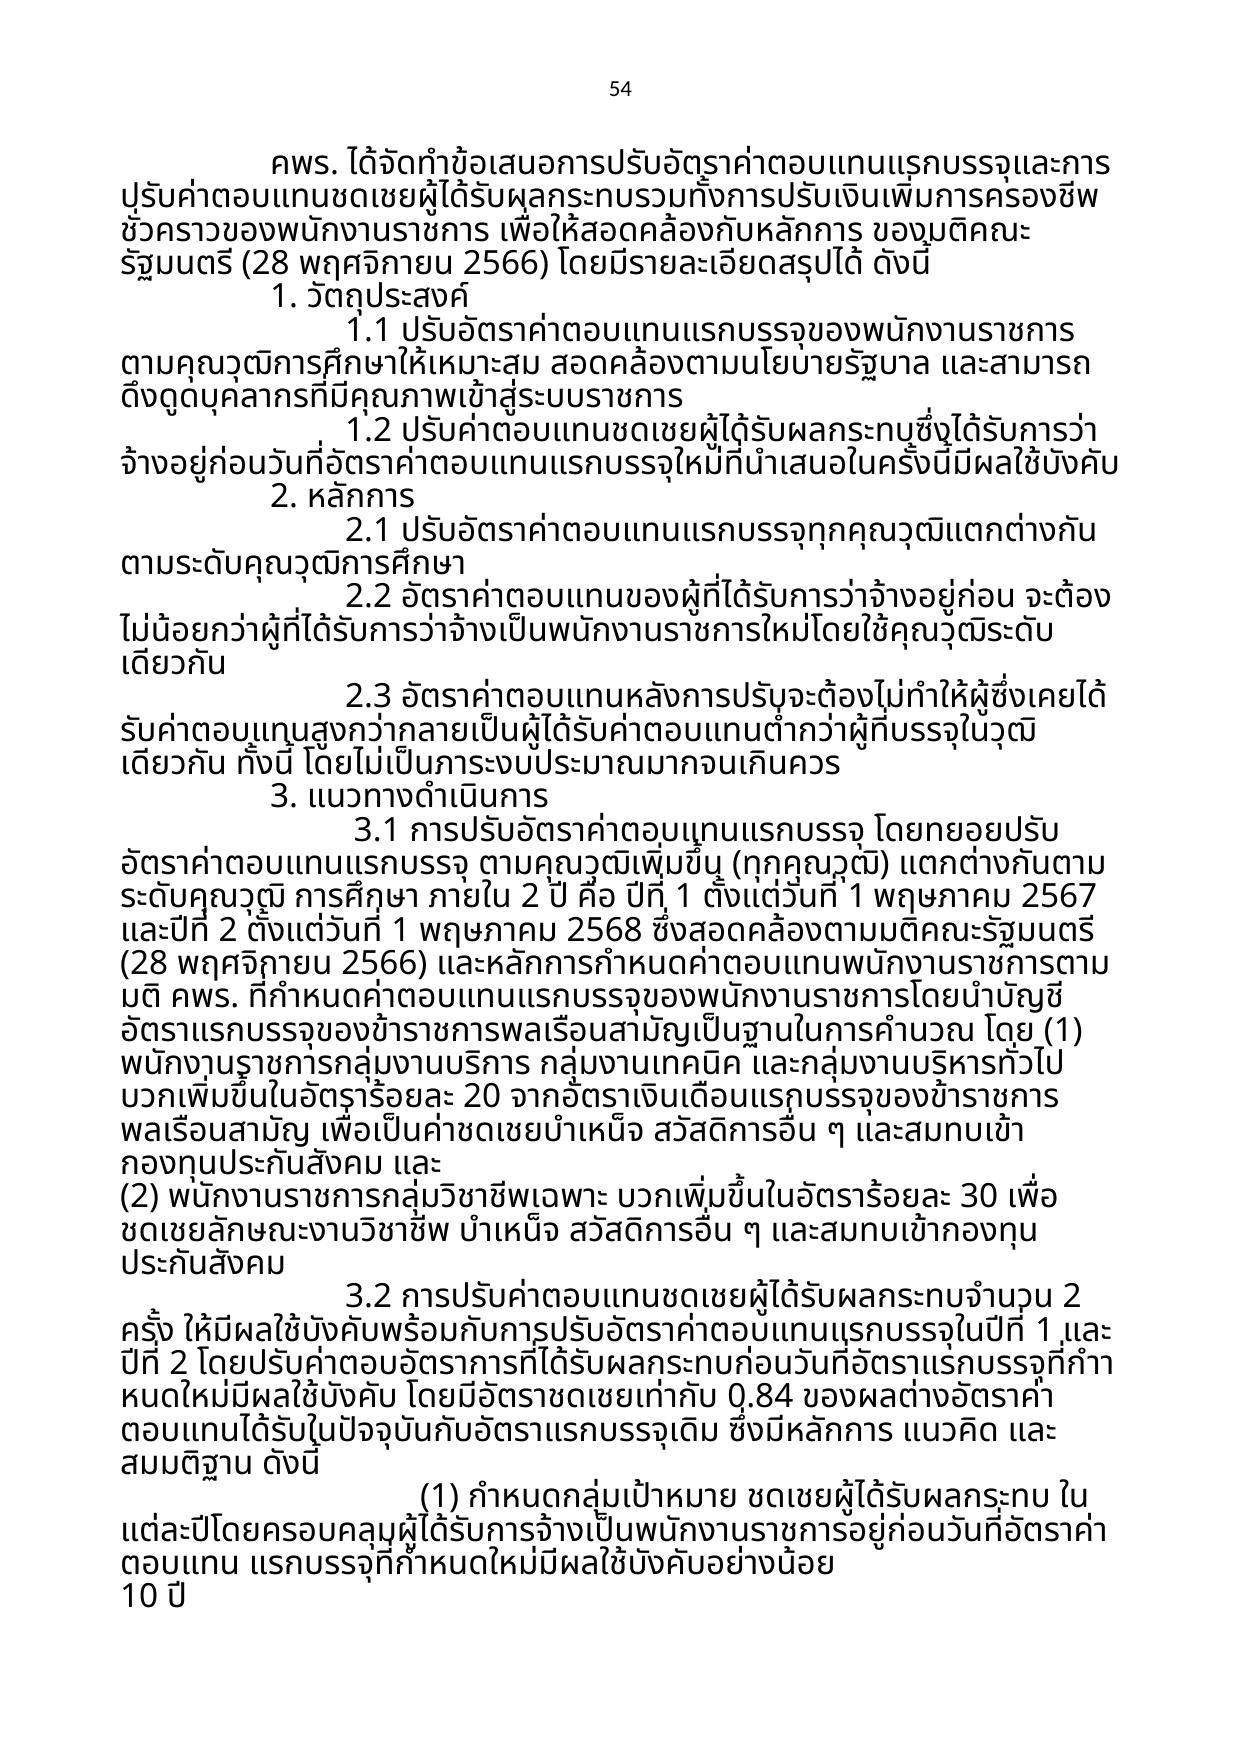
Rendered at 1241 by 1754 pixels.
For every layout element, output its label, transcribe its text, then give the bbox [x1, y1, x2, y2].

text 3.2 การปรับค่าตอบแทนชดเชยผู้ได้รับผลกระทบจํานวน 2 ครั้ง ให้มีผลใช้บังคับพร้อมกับการปรับอัตราค่าตอบแทนแรกบรรจุในปีที่ 1 และปีที่ 2 โดยปรับค่าตอบอัตราการที่ได้รับผลกระทบก่อนวันที่อัตราแรกบรรจุที่กําาหนดใหม่มีผลใช้บังคับ โดยมีอัตราชดเชยเท่ากับ 0.84 ของผลต่างอัตราค่าตอบแทนได้รับในปัจจุบันกับอัตราแรกบรรจุเดิม ซึ่งมีหลักการ แนวคิด และสมมติฐาน ดังนี้ [120, 1281, 1120, 1481]
text (1) กําหนดกลุ่มเป้าหมาย ชดเชยผู้ได้รับผลกระทบ ในแต่ละปีโดยครอบคลุมผู้ได้รับการจ้างเป็นพนักงานราชการอยู่ก่อนวันที่อัตราค่าตอบแทน แรกบรรจุที่กำหนดใหม่มีผลใช้บังคับอย่างน้อย 10 ปี [120, 1481, 1120, 1614]
text 1.1 ปรับอัตราค่าตอบแทนแรกบรรจุของพนักงานราชการตามคุณวุฒิการศึกษาให้เหมาะสม สอดคล้องตามนโยบายรัฐบาล และสามารถดึงดูดบุคลากรที่มีคุณภาพเข้าสู่ระบบราชการ [120, 314, 1120, 414]
text 2.1 ปรับอัตราค่าตอบแทนแรกบรรจุทุกคุณวุฒิแตกต่างกันตามระดับคุณวุฒิการศึกษา [120, 514, 1120, 581]
text 3.1 การปรับอัตราค่าตอบแทนแรกบรรจุ โดยทยอยปรับอัตราค่าตอบแทนแรกบรรจุ ตามคุณวุฒิเพิ่มขึ้น (ทุกคุณวุฒิ) แตกต่างกันตามระดับคุณวุฒิ การศึกษา ภายใน 2 ปี คือ ปีที่ 1 ตั้งแต่วันที่ 1พฤษภาคม 2567 และปีที่ 2 ตั้งแต่วันที่ 1 พฤษภาคม 2568 ซึ่งสอดคล้องตามมติคณะรัฐมนตรี (28 พฤศจิกายน 2566) และหลักการกําหนดค่าตอบแทนพนักงานราชการตามมติ คพร. ที่กําหนดค่าตอบแทนแรกบรรจุของพนักงานราชการโดยนําบัญชีอัตราแรกบรรจุของข้าราชการพลเรือนสามัญเป็นฐานในการคํานวณ โดย (1) พนักงานราชการกลุ่มงานบริการ กลุ่มงานเทคนิค และกลุ่มงานบริหารทั่วไป บวกเพิ่มขึ้นในอัตราร้อยละ 20 จากอัตราเงินเดือนแรกบรรจุของข้าราชการพลเรือนสามัญ เพื่อเป็นค่าชดเชยบําเหน็จ สวัสดิการอื่น ๆ และสมทบเข้ากองทุนประกันสังคม และ (2) พนักงานราชการกลุ่มวิชาชีพเฉพาะ บวกเพิ่มขึ้นในอัตราร้อยละ 30 เพื่อชดเชยลักษณะงานวิชาชีพ บําเหน็จ สวัสดิการอื่น ๆ และสมทบเข้ากองทุนประกันสังคม [120, 814, 1120, 1281]
text 1.2 ปรับค่าตอบแทนชดเชยผู้ได้รับผลกระทบซึ่งได้รับการว่าจ้างอยู่ก่อนวันที่อัตราค่าตอบแทนแรกบรรจุใหม่ที่นําเสนอในครั้งนี้มีผลใช้บังคับ [120, 414, 1120, 481]
text 2.2 อัตราค่าตอบแทนของผู้ที่ได้รับการว่าจ้างอยู่ก่อน จะต้องไม่น้อยกว่าผู้ที่ได้รับการว่าจ้างเป็นพนักงานราชการใหม่โดยใช้คุณวุฒิระดับเดียวกัน [120, 581, 1120, 681]
text 3. แนวทางดําเนินการ [120, 781, 1120, 814]
text 2. หลักการ [120, 481, 1120, 514]
text 2.3 อัตราค่าตอบแทนหลังการปรับจะต้องไม่ทําให้ผู้ซึ่งเคยได้รับค่าตอบแทนสูงกว่ากลายเป็นผู้ได้รับค่าตอบแทนต่ำกว่าผู้ที่บรรจุในวุฒิเดียวกัน ทั้งนี้ โดยไม่เป็นภาระงบประมาณมากจนเกินควร [120, 681, 1120, 781]
text 1. วัตถุประสงค์ [120, 281, 1120, 314]
text คพร. ได้จัดทําข้อเสนอการปรับอัตราค่าตอบแทนแรกบรรจุและการปรับค่าตอบแทนชดเชยผู้ได้รับผลกระทบรวมทั้งการปรับเงินเพิ่มการครองชีพชั่วคราวของพนักงานราชการ เพื่อให้สอดคล้องกับหลักการ ของมติคณะรัฐมนตรี (28 พฤศจิกายน 2566) โดยมีรายละเอียดสรุปได้ ดังนี้ [120, 148, 1120, 281]
